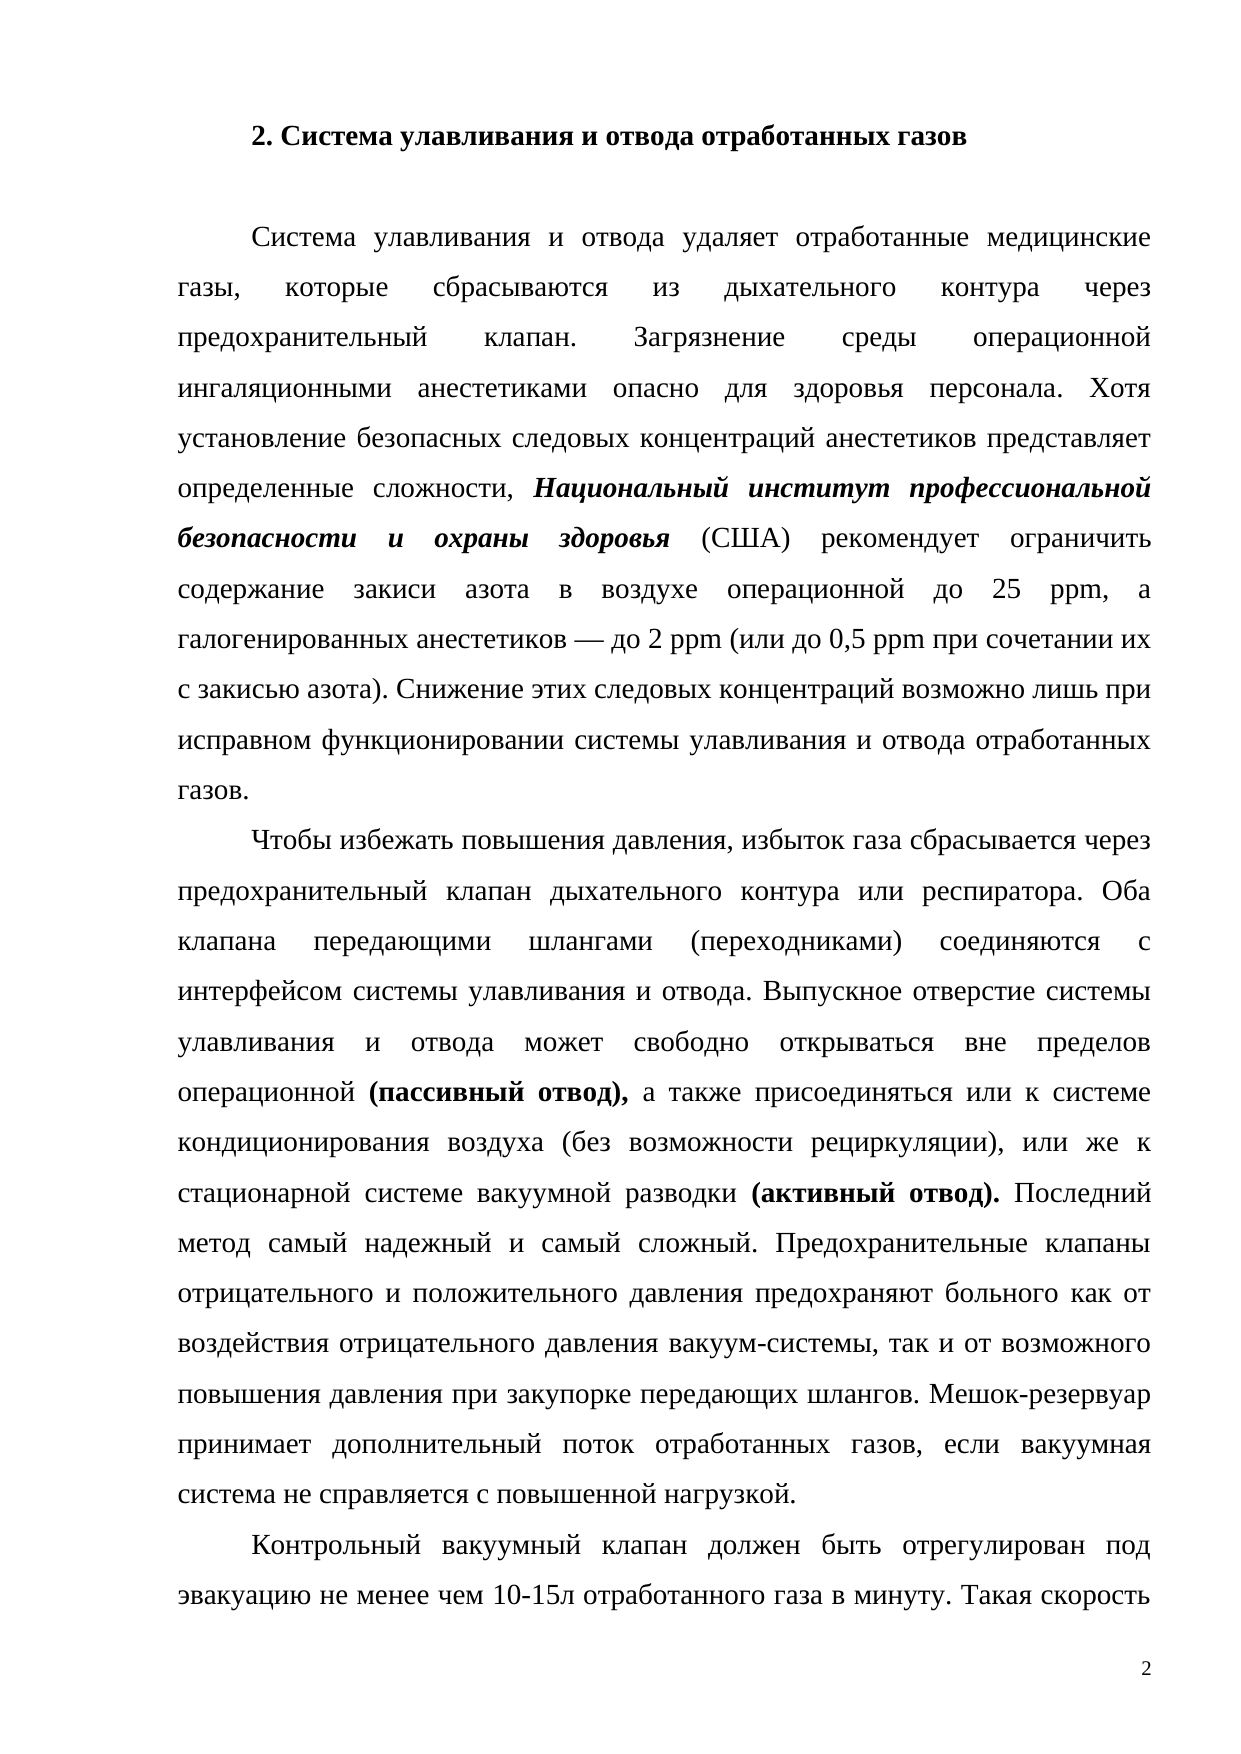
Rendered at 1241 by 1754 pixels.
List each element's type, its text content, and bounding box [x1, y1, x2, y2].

text 2. Система улавливания и отвода отработанных газов [177, 118, 1152, 152]
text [177, 1527, 1152, 1611]
text Чтобы избежать повышения давления, избыток газа сбрасывается через предохранительный клапан дыхательного контура или респиратора. Оба клапана передающими шлангами (переходниками) соединяются с интерфейсом системы улавливания и отвода. Выпускное отверстие системы улавливания и отвода может свободно открываться вне пределов операционной (пассивный отвод), а также присоединяться или к системе кондиционирования воздуха (без возможности рециркуляции), или же к стационарной системе вакуумной разводки (активный отвод). Последний метод самый надежный и самый сложный. Предохранительные клапаны отрицательного и положительного давления предохраняют больного как от воздействия отрицательного давления вакуум-системы, так и от возможного повышения давления при закупорке передающих шлангов. Мешок-резервуар принимает дополнительный поток отработанных газов, если вакуумная система не справляется с повышенной нагрузкой. [177, 822, 1152, 1510]
text Система улавливания и отвода удаляет отработанные медицинские газы, которые сбрасываются из дыхательного контура через предохранительный клапан. Загрязнение среды операционной ингаляционными анестетиками опасно для здоровья персонала. Хотя установление безопасных следовых концентраций анестетиков представляет определенные сложности, Национальный институт профессиональной безопасности и охраны здоровья (США) рекомендует ограничить содержание закиси азота в воздухе операционной до 25 ррm, а галогенированных анестетиков — до 2 ррm (или до 0,5 ррm при сочетании их с закисью азота). Снижение этих следовых концентраций возможно лишь при исправном функционировании системы улавливания и отвода отработанных газов. [177, 219, 1152, 806]
